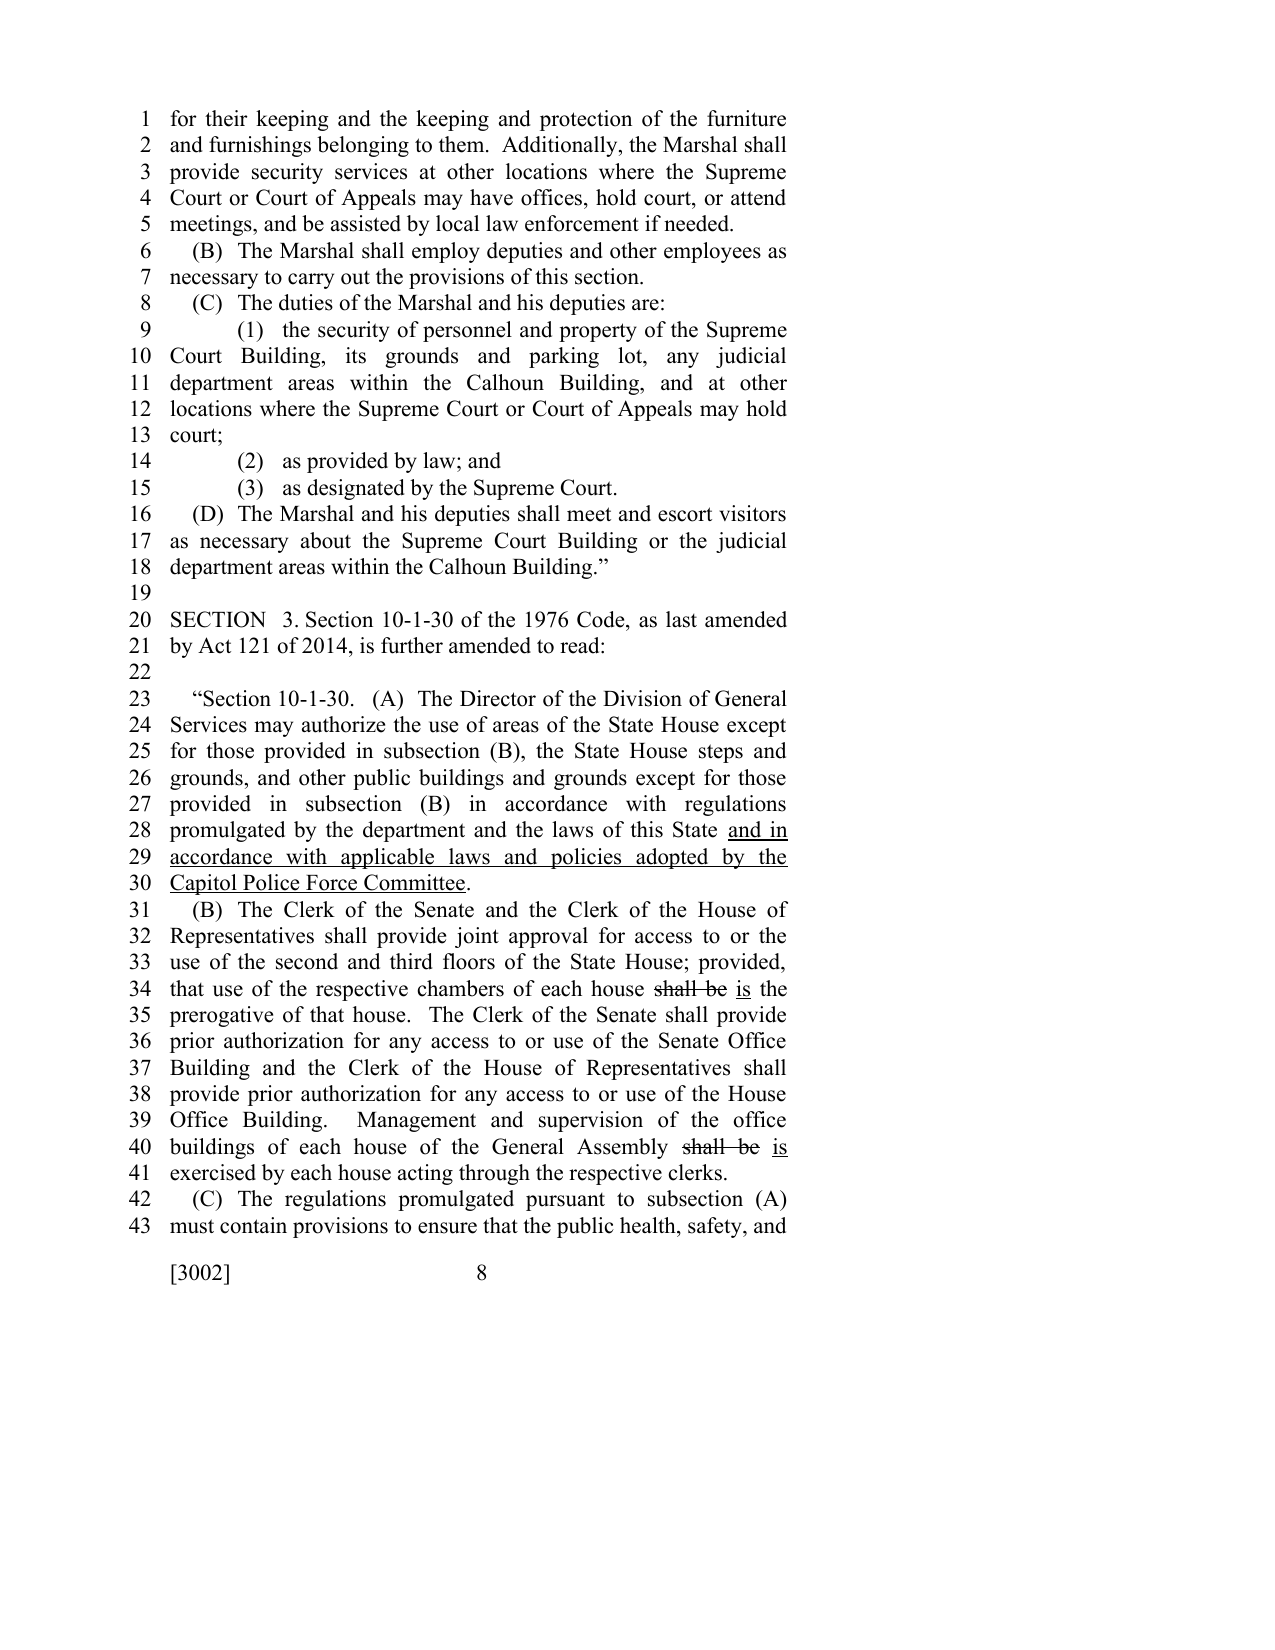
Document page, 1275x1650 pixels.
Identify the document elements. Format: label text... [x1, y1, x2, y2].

text (B) The Marshal shall employ deputies and other employees as necessary to carry out the provisions of this section. [169, 237, 787, 289]
text (C) The duties of the Marshal and his deputies are: [169, 289, 787, 316]
text (1) the security of personnel and property of the Supreme Court Building, its grounds and parking lot, any judicial department areas within the Calhoun Building, and at other locations where the Supreme Court or Court of Appeals may hold court; [169, 316, 787, 448]
text SECTION 3. Section 10-1-30 of the 1976 Code, as last amended by Act 121 of 2014, is further amended to read: [169, 606, 787, 658]
text (B) The Clerk of the Senate and the Clerk of the House of Representatives shall provide joint approval for access to or the use of the second and third floors of the State House; provided, that use of the respective chambers of each house shall be is the prerogative of that house. The Clerk of the Senate shall provide prior authorization for any access to or use of the Senate Office Building and the Clerk of the House of Representatives shall provide prior authorization for any access to or use of the House Office Building. Management and supervision of the office buildings of each house of the General Assembly shall be is exercised by each house acting through the respective clerks. [169, 896, 787, 1186]
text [169, 105, 787, 237]
text (3) as designated by the Supreme Court. [169, 474, 787, 500]
text (D) The Marshal and his deputies shall meet and escort visitors as necessary about the Supreme Court Building or the judicial department areas within the Calhoun Building.” [169, 500, 787, 579]
text “Section 10-1-30. (A) The Director of the Division of General Services may authorize the use of areas of the State House except for those provided in subsection (B), the State House steps and grounds, and other public buildings and grounds except for those provided in subsection (B) in accordance with regulations promulgated by the department and the laws of this State and in accordance with applicable laws and policies adopted by the Capitol Police Force Committee. [169, 685, 787, 866]
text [169, 1186, 787, 1238]
text (2) as provided by law; and [169, 448, 787, 474]
